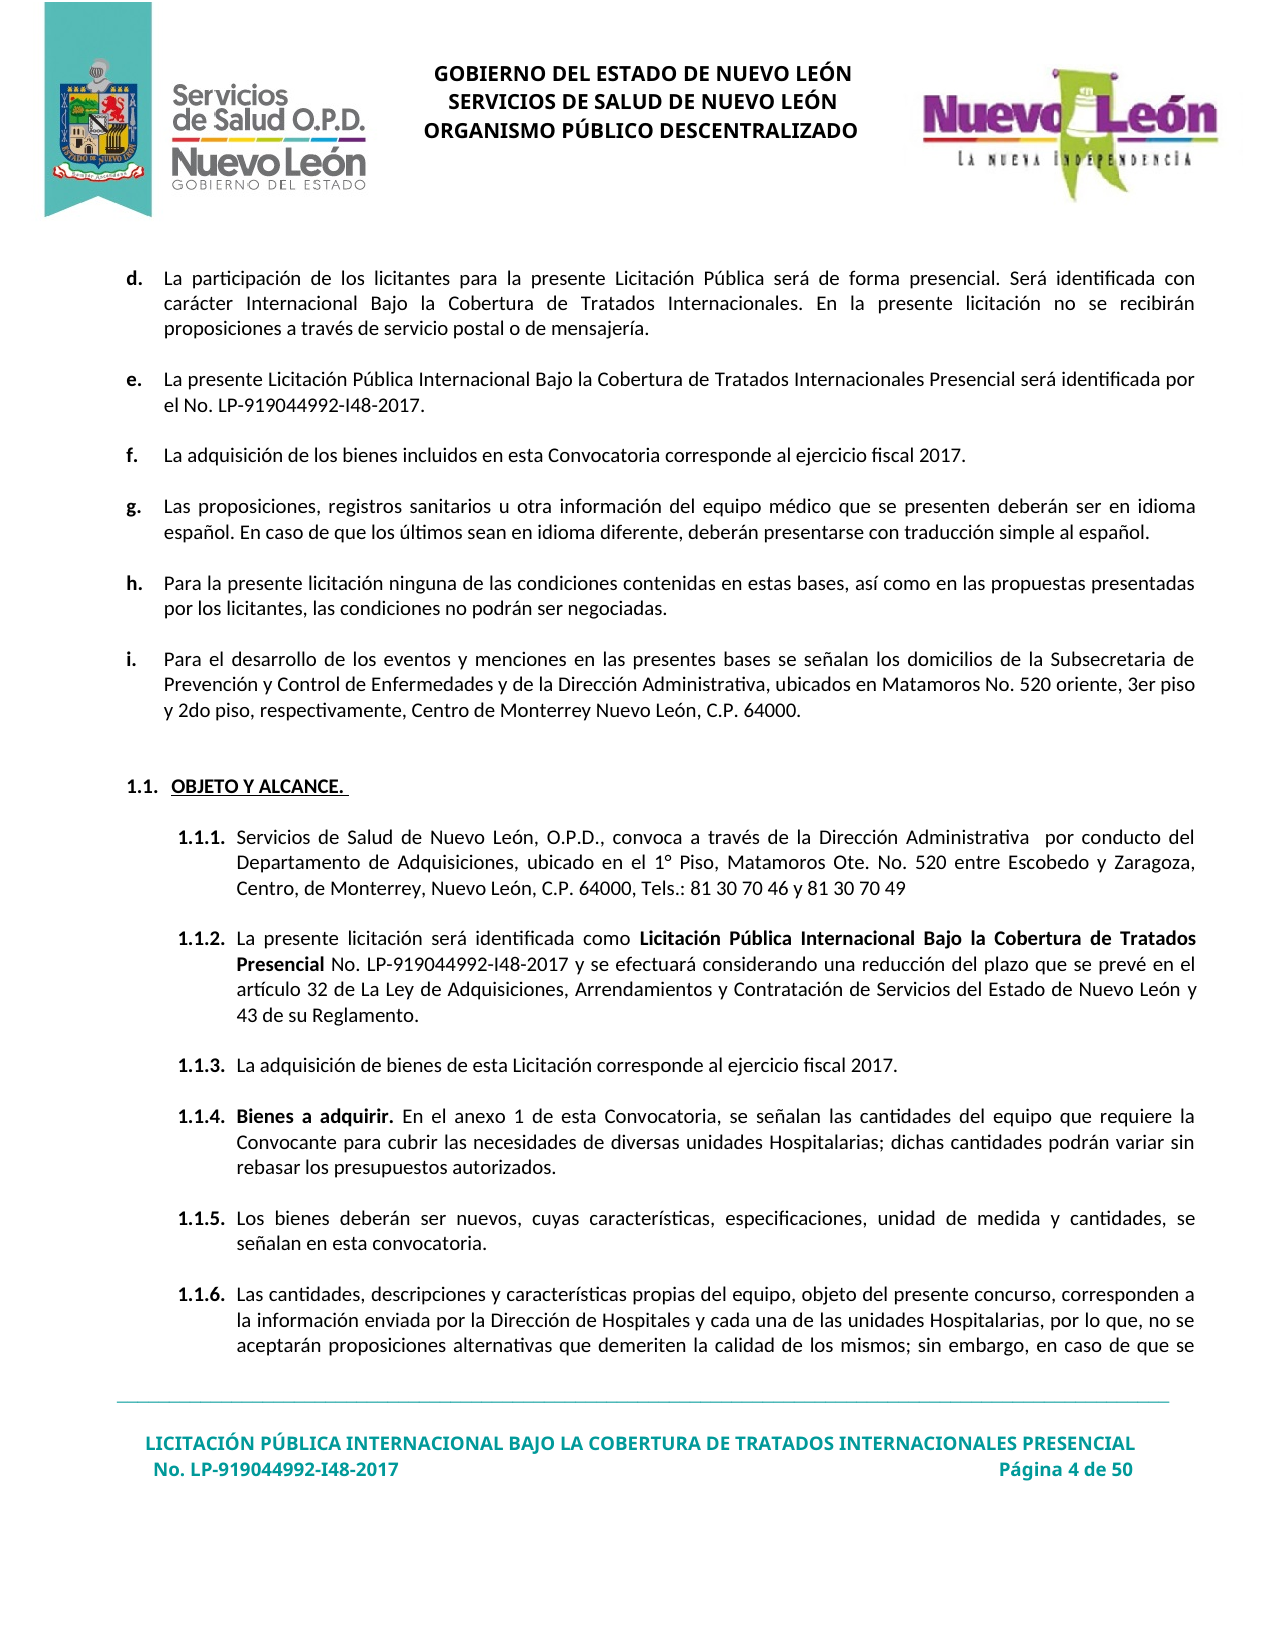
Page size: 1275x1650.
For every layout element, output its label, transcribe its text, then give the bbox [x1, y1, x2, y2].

list La presente Licitación Pública Internacional Bajo la Cobertura de Tratados Internacionales Presencial será identificada por el No. LP-919044992-I48-2017. [126, 366, 1197, 417]
picture [15, 2, 1249, 229]
list Para la presente licitación ninguna de las condiciones contenidas en estas bases, así como en las propuestas presentadas por los licitantes, las condiciones no podrán ser negociadas. [126, 570, 1197, 621]
list Para el desarrollo de los eventos y menciones en las presentes bases se señalan los domicilios de la Subsecretaria de Prevención y Control de Enfermedades y de la Dirección Administrativa, ubicados en Matamoros No. 520 oriente, 3er piso y 2do piso, respectivamente, Centro de Monterrey Nuevo León, C.P. 64000. [126, 646, 1197, 722]
list Bienes a adquirir. En el anexo 1 de esta Convocatoria, se señalan las cantidades del equipo que requiere la Convocante para cubrir las necesidades de diversas unidades Hospitalarias; dichas cantidades podrán variar sin rebasar los presupuestos autorizados. [177, 1103, 1197, 1180]
list La adquisición de bienes de esta Licitación corresponde al ejercicio fiscal 2017. [177, 1053, 1197, 1078]
list Las proposiciones, registros sanitarios u otra información del equipo médico que se presenten deberán ser en idioma español. En caso de que los últimos sean en idioma diferente, deberán presentarse con traducción simple al español. [126, 493, 1197, 544]
list La participación de los licitantes para la presente Licitación Pública será de forma presencial. Será identificada con carácter Internacional Bajo la Cobertura de Tratados Internacionales. En la presente licitación no se recibirán proposiciones a través de servicio postal o de mensajería. [126, 265, 1197, 341]
list La presente licitación será identificada como Licitación Pública Internacional Bajo la Cobertura de Tratados Presencial No. LP-919044992-I48-2017 y se efectuará considerando una reducción del plazo que se prevé en el artículo 32 de La Ley de Adquisiciones, Arrendamientos y Contratación de Servicios del Estado de Nuevo León y 43 de su Reglamento. [177, 926, 1197, 1027]
list La adquisición de los bienes incluidos en esta Convocatoria corresponde al ejercicio fiscal 2017. [126, 443, 1197, 468]
list Los bienes deberán ser nuevos, cuyas características, especificaciones, unidad de medida y cantidades, se señalan en esta convocatoria. [177, 1205, 1197, 1256]
list OBJETO Y ALCANCE. [126, 773, 1197, 798]
list Servicios de Salud de Nuevo León, O.P.D., convoca a través de la Dirección Administrativa por conducto del Departamento de Adquisiciones, ubicado en el 1° Piso, Matamoros Ote. No. 520 entre Escobedo y Zaragoza, Centro, de Monterrey, Nuevo León, C.P. 64000, Tels.: 81 30 70 46 y 81 30 70 49 [177, 824, 1197, 900]
